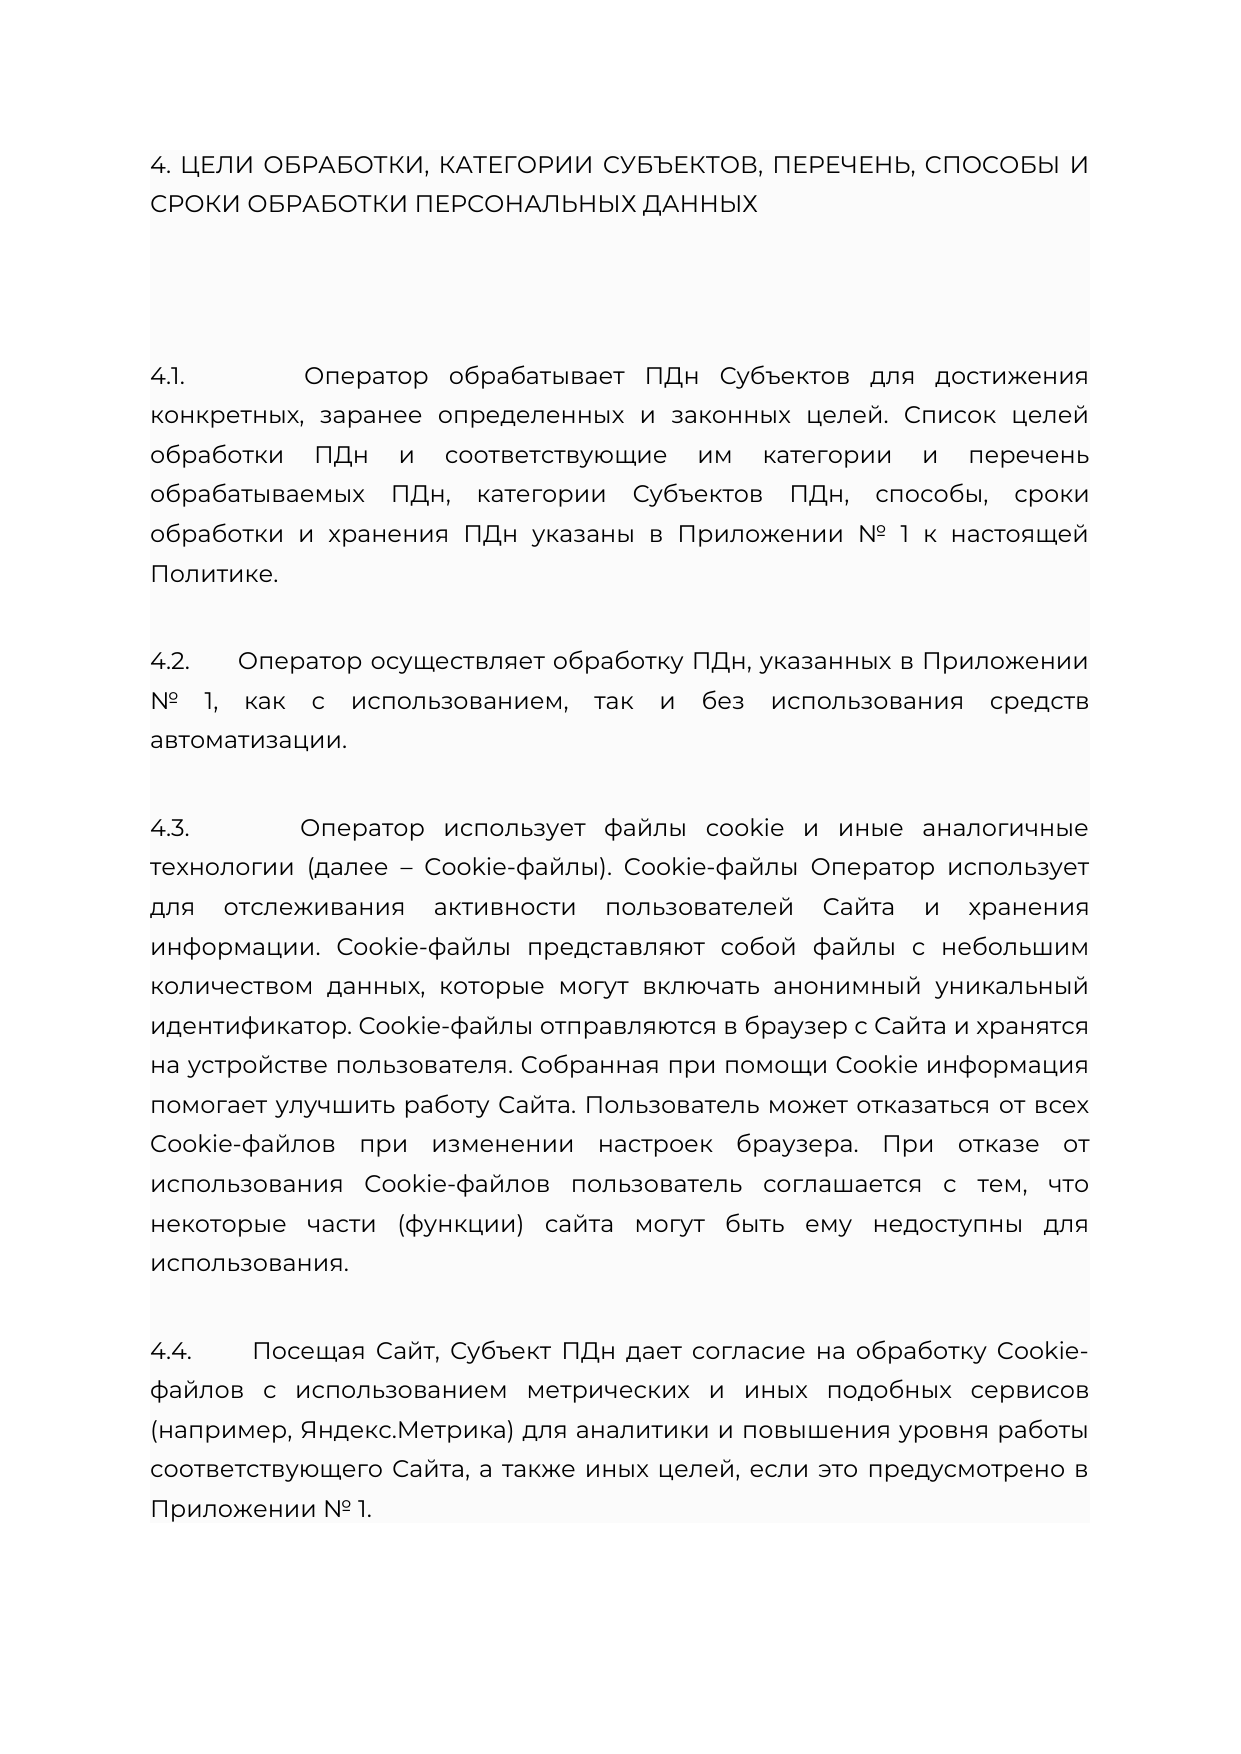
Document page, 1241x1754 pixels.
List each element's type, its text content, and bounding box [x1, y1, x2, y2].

text 4.2. Оператор осуществляет обработку ПДн, указанных в Приложении № 1, как с использованием, так и без использования средств автоматизации. [150, 646, 1090, 754]
text 4.1. Оператор обрабатывает ПДн Субъектов для достижения конкретных, заранее определенных и законных целей. Список целей обработки ПДн и соответствующие им категории и перечень обрабатываемых ПДн, категории Субъектов ПДн, способы, сроки обработки и хранения ПДн указаны в Приложении № 1 к настоящей Политике. [150, 361, 1090, 588]
text 4.3. Оператор использует файлы cookie и иные аналогичные технологии (далее – Cookie-файлы). Cookie-файлы Оператор использует для отслеживания активности пользователей Сайта и хранения информации. Сookie-файлы представляют собой файлы с небольшим количеством данных, которые могут включать анонимный уникальный идентификатор. Cookie-файлы отправляются в браузер с Сайта и хранятся на устройстве пользователя. Собранная при помощи Cookie информация помогает улучшить работу Сайта. Пользователь может отказаться от всех Cookie-файлов при изменении настроек браузера. При отказе от использования Cookie-файлов пользователь соглашается с тем, что некоторые части (функции) сайта могут быть ему недоступны для использования. [150, 813, 1090, 1277]
text 4.4. Посещая Сайт, Субъект ПДн дает согласие на обработку Cookie-файлов с использованием метрических и иных подобных сервисов (например, Яндекс.Метрика) для аналитики и повышения уровня работы соответствующего Сайта, а также иных целей, если это предусмотрено в Приложении № 1. [150, 1336, 1090, 1523]
text 4. ЦЕЛИ ОБРАБОТКИ, КАТЕГОРИИ СУБЪЕКТОВ, ПЕРЕЧЕНЬ, СПОСОБЫ И СРОКИ ОБРАБОТКИ ПЕРСОНАЛЬНЫХ ДАННЫХ [150, 150, 1090, 219]
